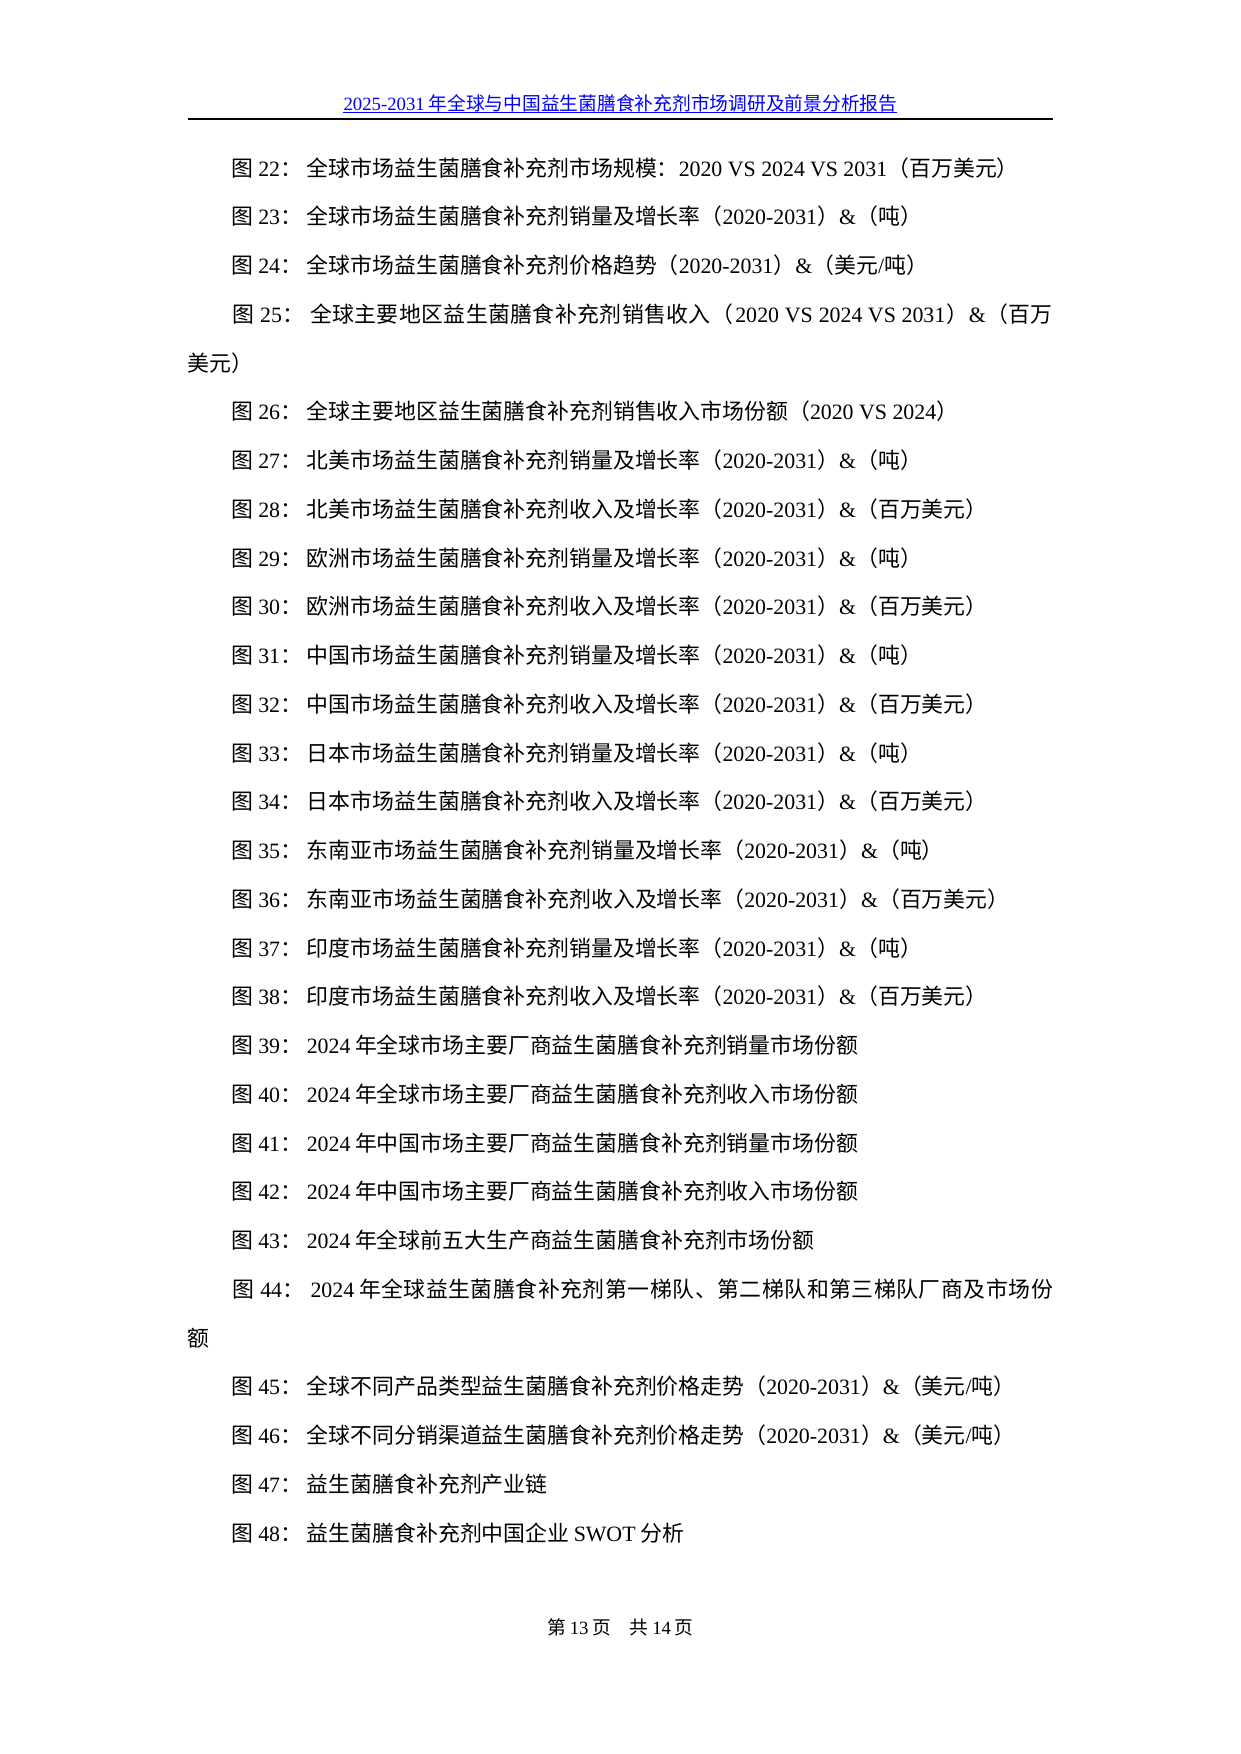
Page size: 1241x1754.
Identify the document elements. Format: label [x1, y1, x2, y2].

text [187, 150, 1053, 1548]
